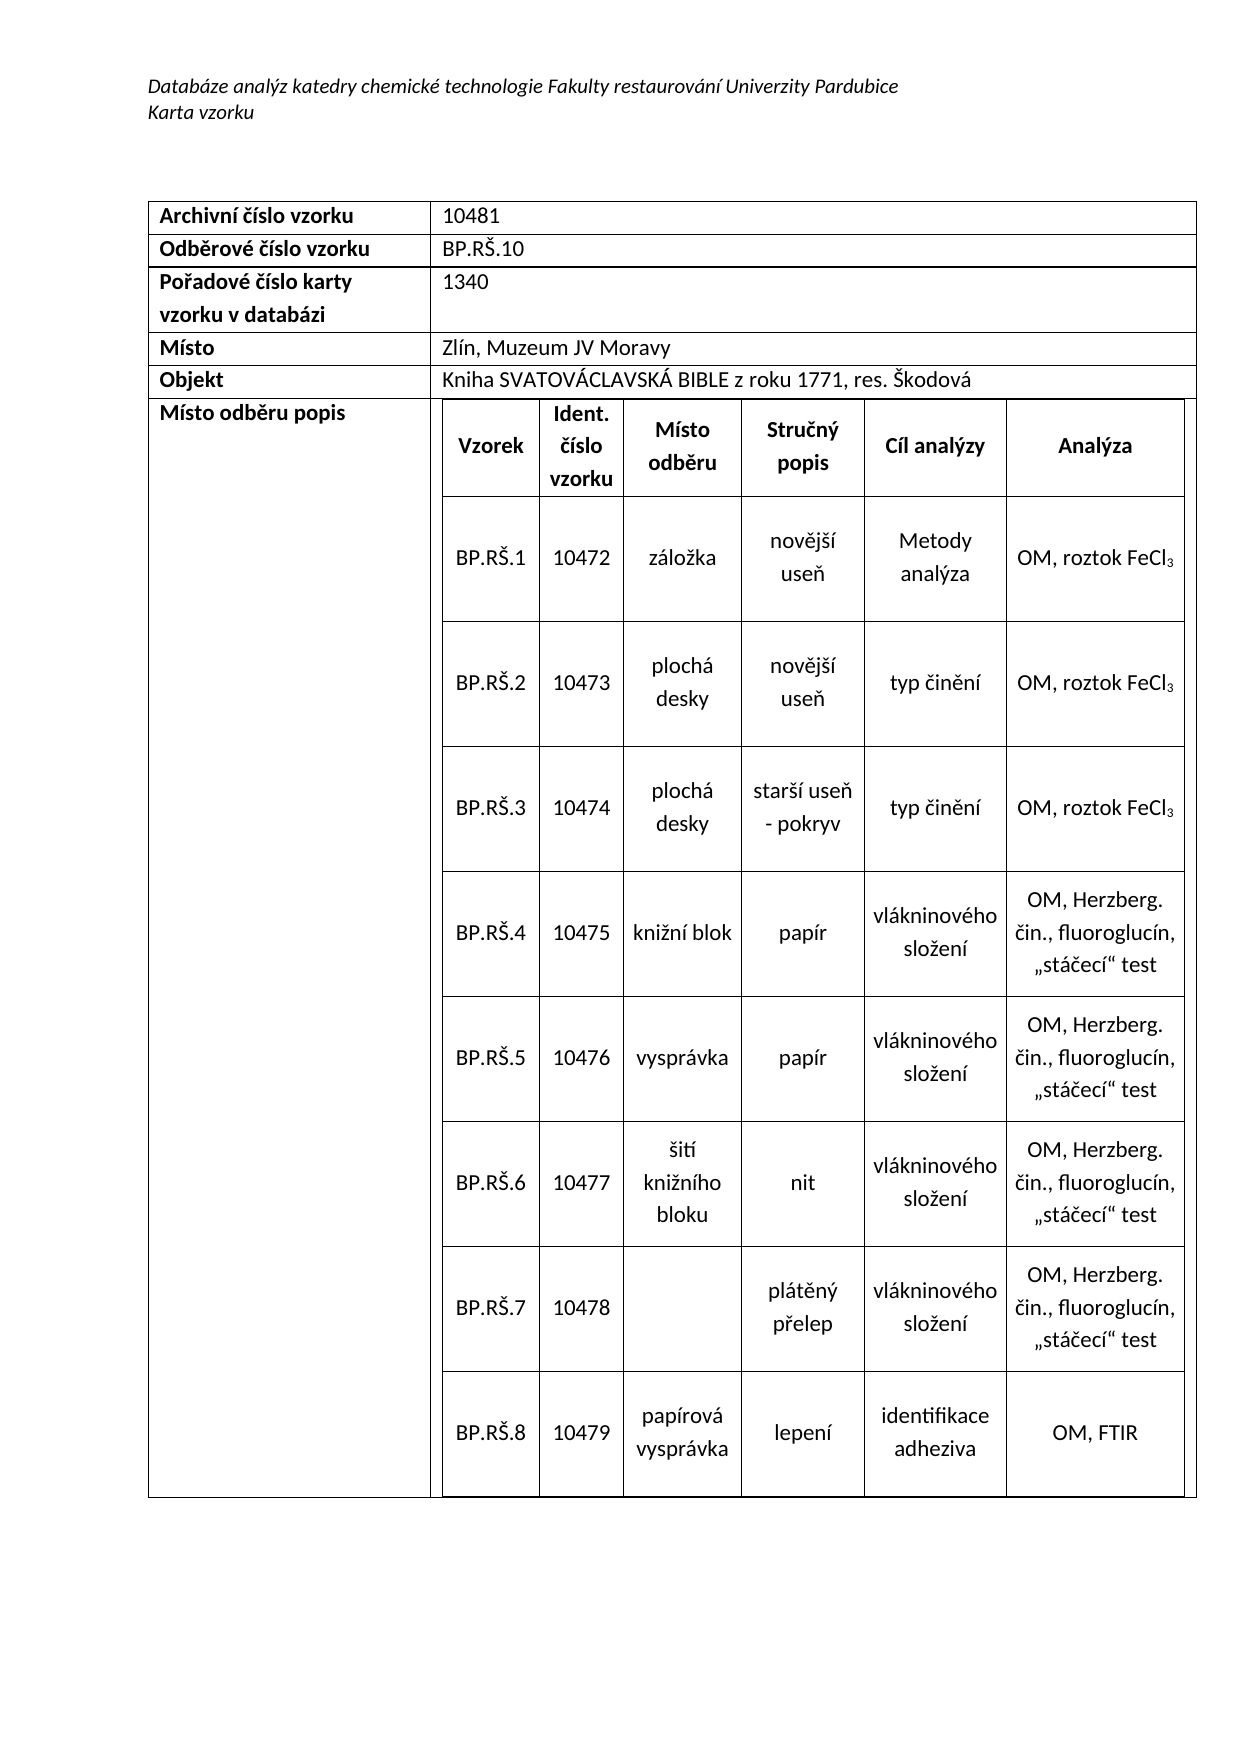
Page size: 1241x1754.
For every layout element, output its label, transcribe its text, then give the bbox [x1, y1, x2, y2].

table_cell [742, 997, 864, 1121]
table_cell [1007, 747, 1184, 871]
table_cell Zlín, Muzeum JV Moravy [431, 333, 1196, 364]
table_cell [540, 997, 623, 1121]
table_cell [624, 622, 741, 746]
table_cell [540, 1247, 623, 1371]
table_cell [624, 872, 741, 996]
table_cell [540, 400, 623, 496]
table_cell [540, 747, 623, 871]
table_cell [624, 747, 741, 871]
table_cell [865, 622, 1006, 746]
table_header Archivní číslo vzorku [149, 202, 430, 233]
table_cell [742, 1372, 864, 1496]
table_cell [742, 400, 864, 496]
table_cell [1007, 872, 1184, 996]
table_cell [443, 1122, 539, 1246]
table_cell [865, 997, 1006, 1121]
table_cell Místo odběru popis [149, 399, 430, 1497]
table_cell [1007, 997, 1184, 1121]
table_cell Objekt [149, 366, 430, 397]
table_cell 1340 [431, 268, 1196, 332]
table_cell [865, 400, 1006, 496]
table_cell [624, 997, 741, 1121]
table_cell [443, 997, 539, 1121]
table_cell Odběrové číslo vzorku [149, 235, 430, 266]
table_cell [1007, 497, 1184, 621]
table_header 10481 [431, 202, 1196, 233]
table_cell [1007, 1122, 1184, 1246]
table_cell [443, 747, 539, 871]
table_cell [1007, 1372, 1184, 1496]
table_cell [865, 747, 1006, 871]
table_cell [865, 497, 1006, 621]
table_cell [443, 497, 539, 621]
table_cell [443, 400, 539, 496]
table_cell [742, 1247, 864, 1371]
table_cell [742, 622, 864, 746]
table_cell [1007, 400, 1184, 496]
table_cell [742, 872, 864, 996]
table_cell [865, 1372, 1006, 1496]
table_cell [624, 1372, 741, 1496]
table_cell [624, 1122, 741, 1246]
table_cell [540, 872, 623, 996]
table_cell [865, 1247, 1006, 1371]
table_cell [742, 497, 864, 621]
table_cell [865, 872, 1006, 996]
table_cell [443, 1247, 539, 1371]
table_cell [742, 1122, 864, 1246]
table_cell [742, 747, 864, 871]
table_cell [540, 1372, 623, 1496]
table_cell [624, 1247, 741, 1371]
table_cell [865, 1122, 1006, 1246]
table_cell [1007, 1247, 1184, 1371]
table_cell [431, 399, 442, 1497]
table_cell [1007, 622, 1184, 746]
table_cell [443, 872, 539, 996]
table_cell [1185, 399, 1196, 1497]
table_cell [443, 622, 539, 746]
table_cell [540, 497, 623, 621]
table_cell [624, 497, 741, 621]
table_cell BP.RŠ.10 [431, 235, 1196, 266]
table_cell [540, 622, 623, 746]
table_cell Místo [149, 333, 430, 364]
table_cell [540, 1122, 623, 1246]
table_cell [443, 1372, 539, 1496]
table_cell Kniha SVATOVÁCLAVSKÁ BIBLE z roku 1771, res. Škodová [431, 366, 1196, 397]
table_cell [624, 400, 741, 496]
table_cell Pořadové číslo karty vzorku v databázi [149, 268, 430, 332]
